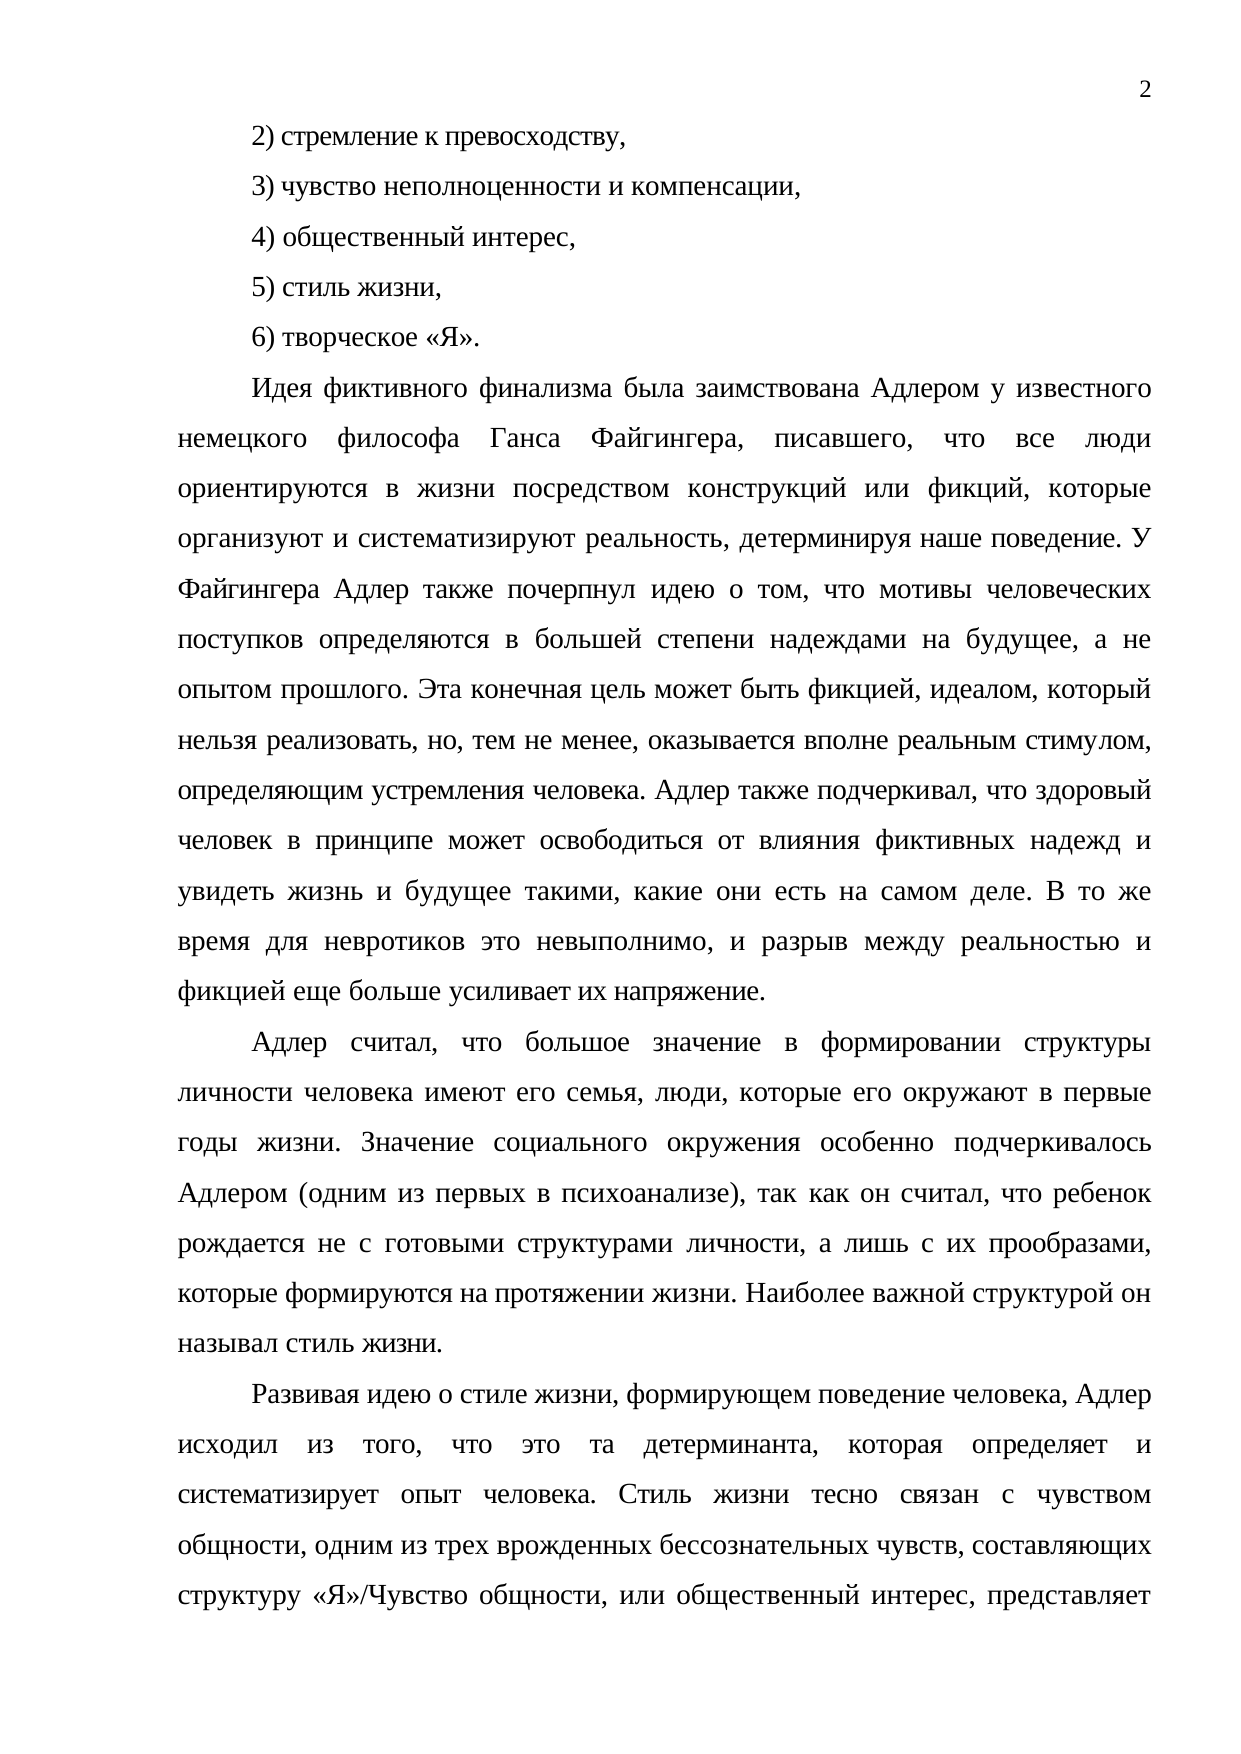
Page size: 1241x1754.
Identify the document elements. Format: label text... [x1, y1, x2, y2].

text Идея фиктивного финализма была заимствована Адлером у известного немецкого философа Ганса Файгингера, писавшего, что все люди ориентируются в жизни посредством конструкций или фикций, которые организуют и систематизируют реальность, детерминируя наше поведение. У Файгингера Адлер также почерпнул идею о том, что мотивы человеческих поступков определяются в большей степени надеждами на будущее, а не опытом прошлого. Эта конечная цель может быть фикцией, идеалом, который нельзя реализовать, но, тем не менее, оказывается вполне реальным стимулом, определяющим устремления человека. Адлер также подчеркивал, что здоровый человек в принципе может освободиться от влияния фиктивных надежд и увидеть жизнь и будущее такими, какие они есть на самом деле. В то же время для невротиков это невыполнимо, и разрыв между реальностью и фикцией еще больше усиливает их напряжение. [177, 370, 1152, 1007]
text 6) творческое «Я». [177, 319, 1152, 353]
text Адлер считал, что большое значение в формировании структуры личности человека имеют его семья, люди, которые его окружают в первые годы жизни. Значение социального окружения особенно подчеркивалось Адлером (одним из первых в психоанализе), так как он считал, что ребенок рождается не с готовыми структурами личности, а лишь с их прообразами, которые формируются на протяжении жизни. Наиболее важной структурой он называл стиль жизни. [177, 1024, 1152, 1359]
text 5) стиль жизни, [177, 269, 1152, 303]
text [177, 1376, 1152, 1611]
text 4) общественный интерес, [177, 219, 1152, 252]
text 2) стремление к превосходству, [177, 118, 1152, 152]
text 3) чувство неполноценности и компенсации, [177, 168, 1152, 202]
